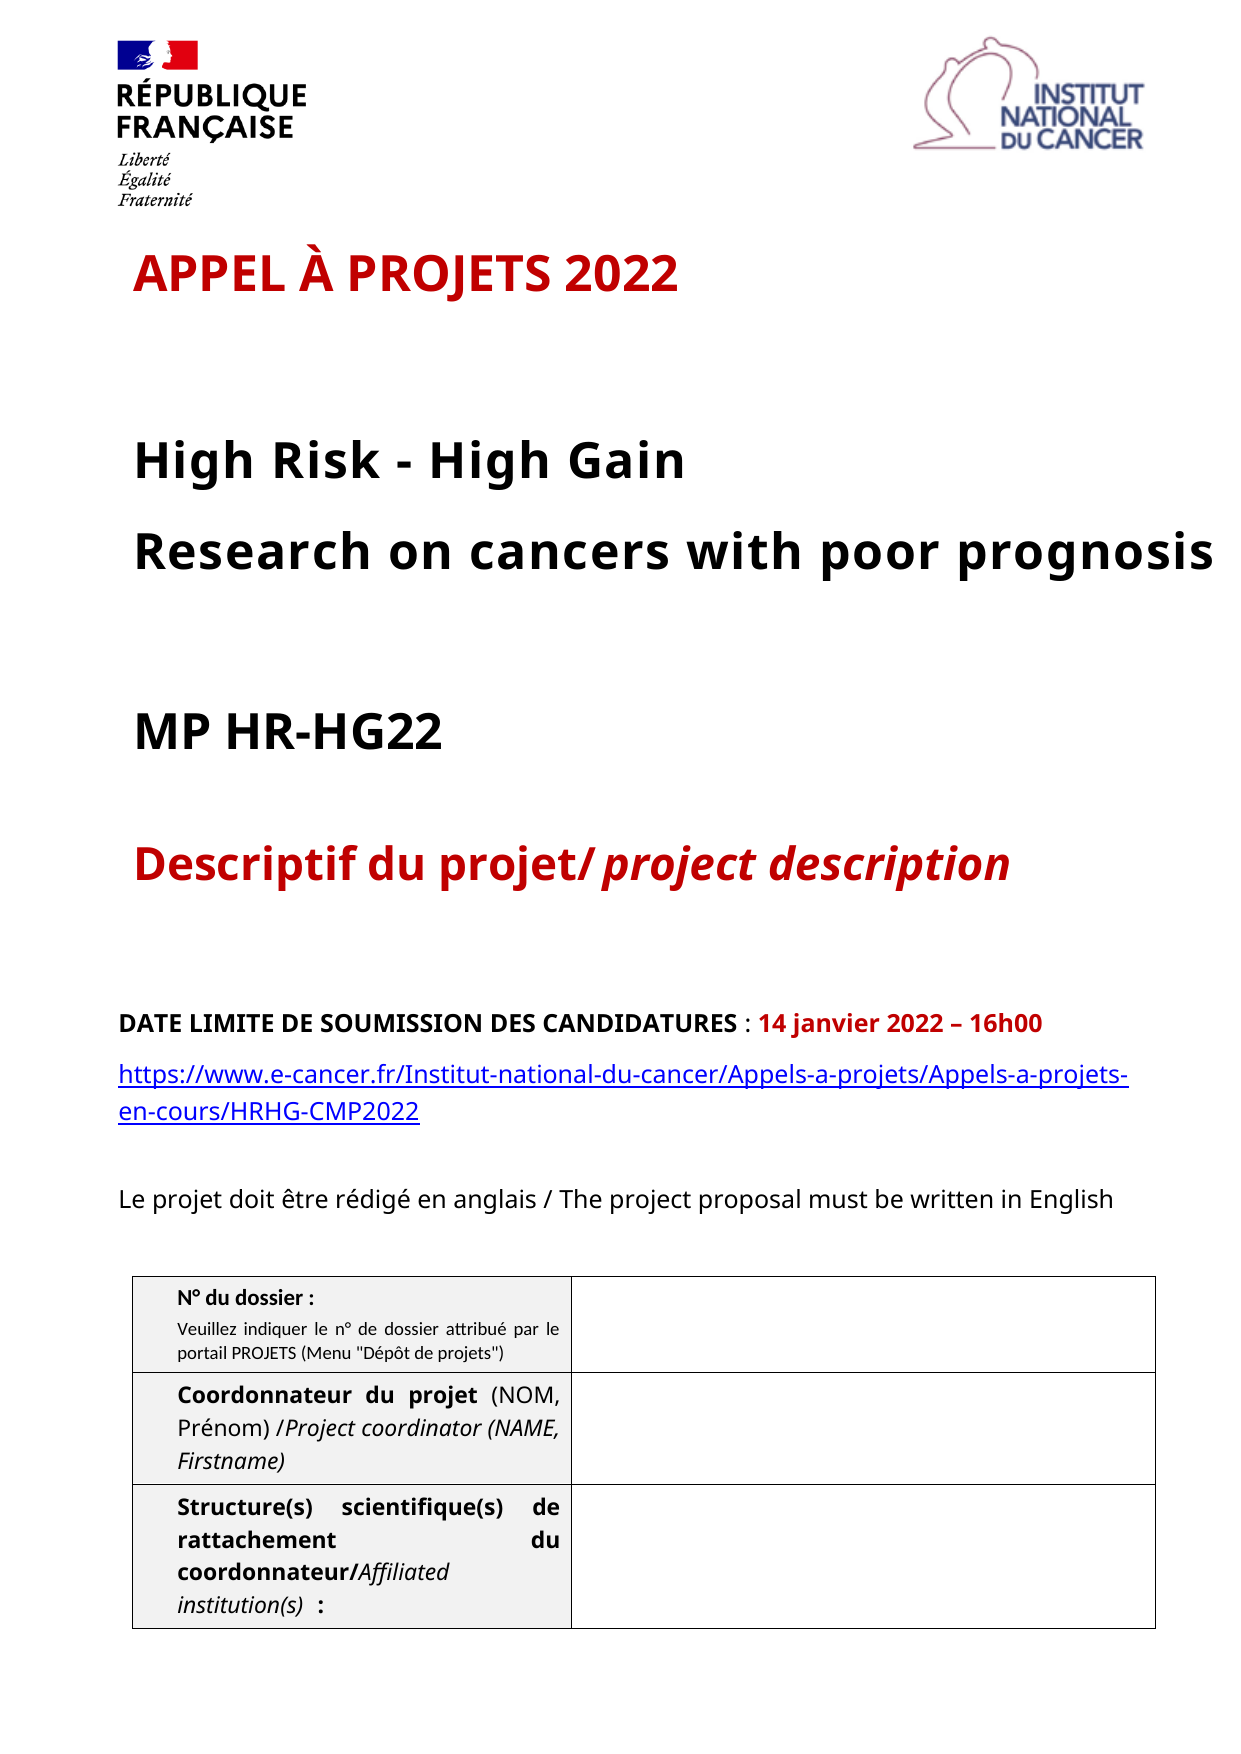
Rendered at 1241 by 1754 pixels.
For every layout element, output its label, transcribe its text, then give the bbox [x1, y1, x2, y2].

table_header APPEL À PROJETS 2022 High Risk - High Gain Research on cancers with poor prognosis MP HR-HG22 Descriptif du projet/ project description DATE LIMITE DE SOUMISSION DES CANDIDATURES : 14 janvier 2022 – 16h00 https://www.e-cancer.fr/Institut-national-du-cancer/Appels-a-projets/Appels-a-projets-en-cours/HRHG-CMP2022 Le projet doit être rédigé en anglais / The project proposal must be written in English [89, 214, 1211, 1629]
picture [103, 26, 316, 214]
